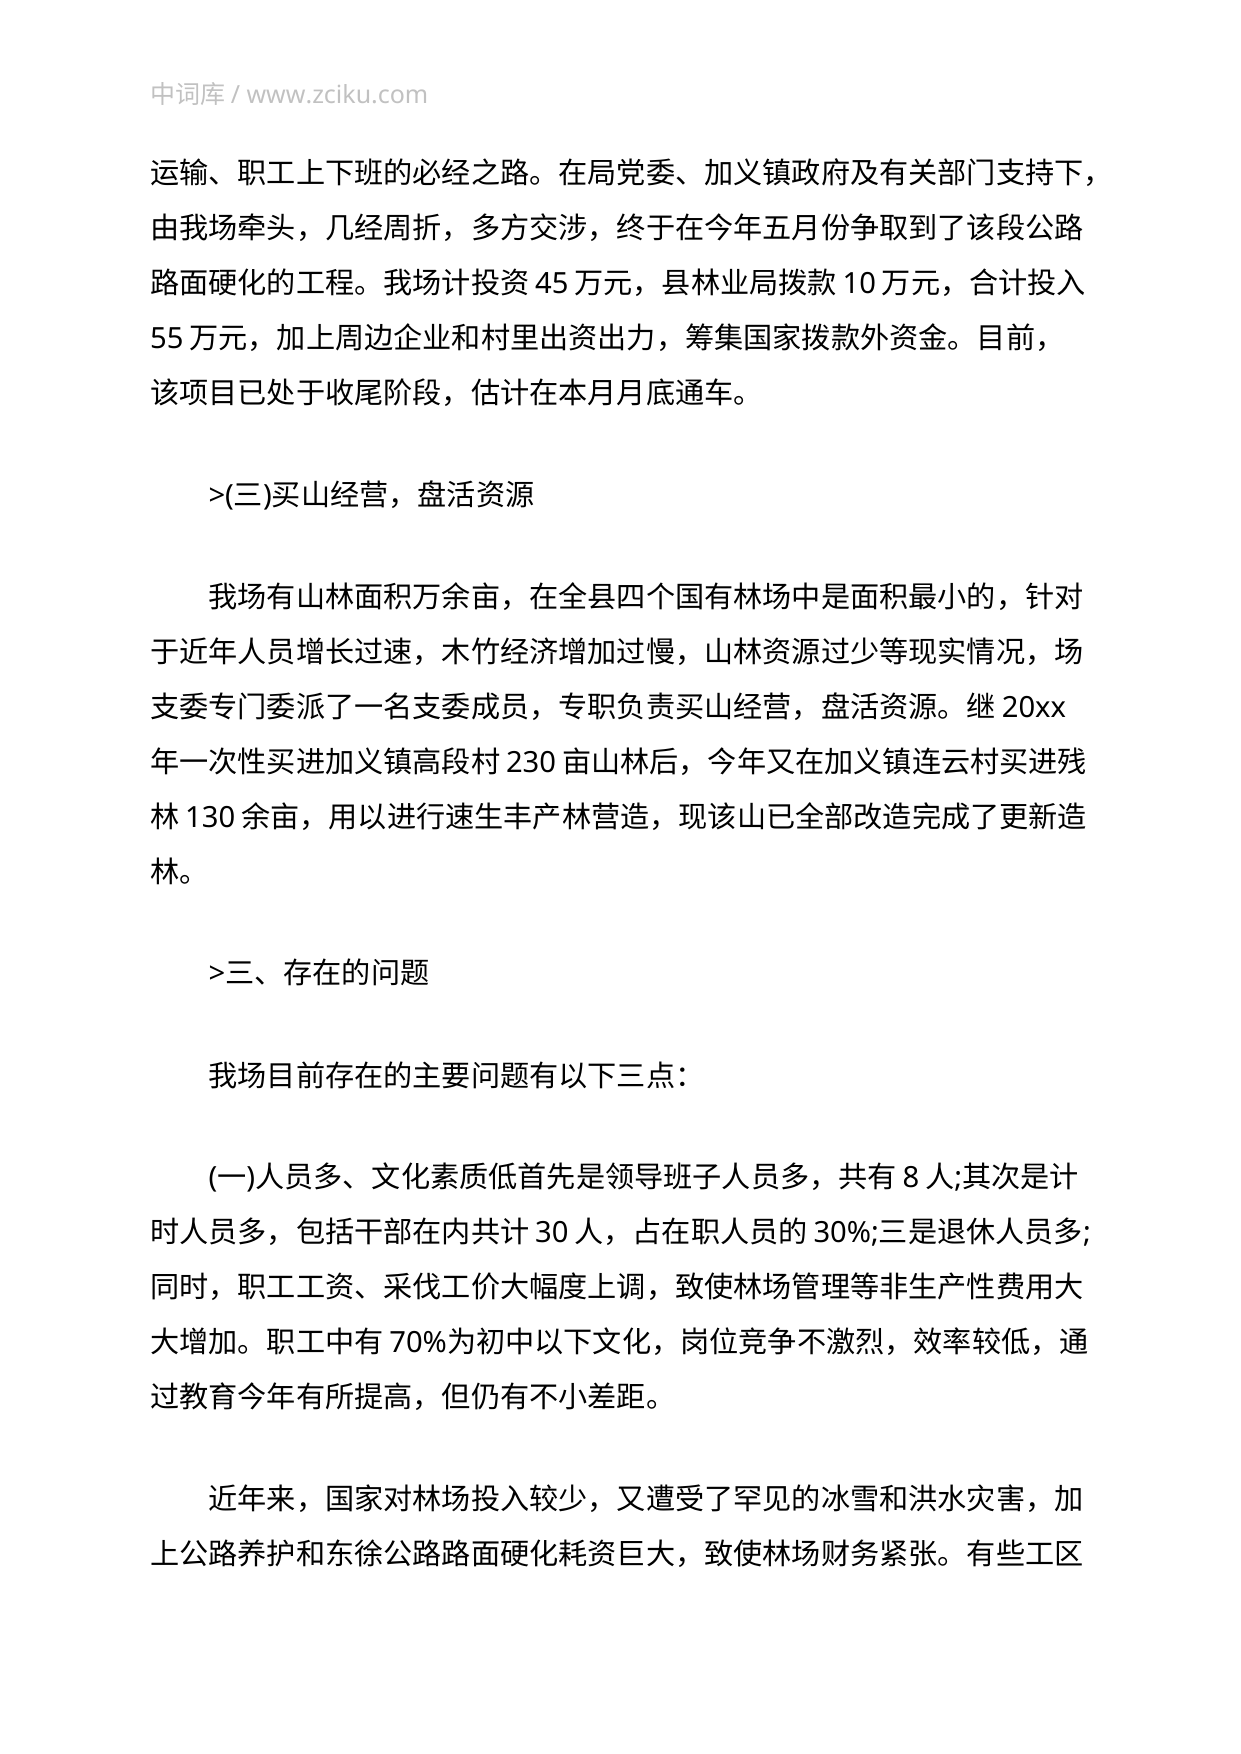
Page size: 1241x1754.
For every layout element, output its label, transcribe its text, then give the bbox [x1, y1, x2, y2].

text (一)人员多、文化素质低首先是领导班子人员多，共有8人;其次是计时人员多，包括干部在内共计30人，占在职人员的30%;三是退休人员多;同时，职工工资、采伐工价大幅度上调，致使林场管理等非生产性费用大大增加。职工中有70%为初中以下文化，岗位竞争不激烈，效率较低，通过教育今年有所提高，但仍有不小差距。 [150, 1154, 1090, 1416]
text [150, 150, 1090, 412]
text 我场目前存在的主要问题有以下三点： [150, 1052, 1090, 1094]
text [150, 1476, 1090, 1573]
text >三、存在的问题 [150, 950, 1090, 992]
text >(三)买山经营，盘活资源 [150, 472, 1090, 514]
text 我场有山林面积万余亩，在全县四个国有林场中是面积最小的，针对于近年人员增长过速，木竹经济增加过慢，山林资源过少等现实情况，场支委专门委派了一名支委成员，专职负责买山经营，盘活资源。继20xx年一次性买进加义镇高段村230亩山林后，今年又在加义镇连云村买进残林130余亩，用以进行速生丰产林营造，现该山已全部改造完成了更新造林。 [150, 573, 1090, 891]
